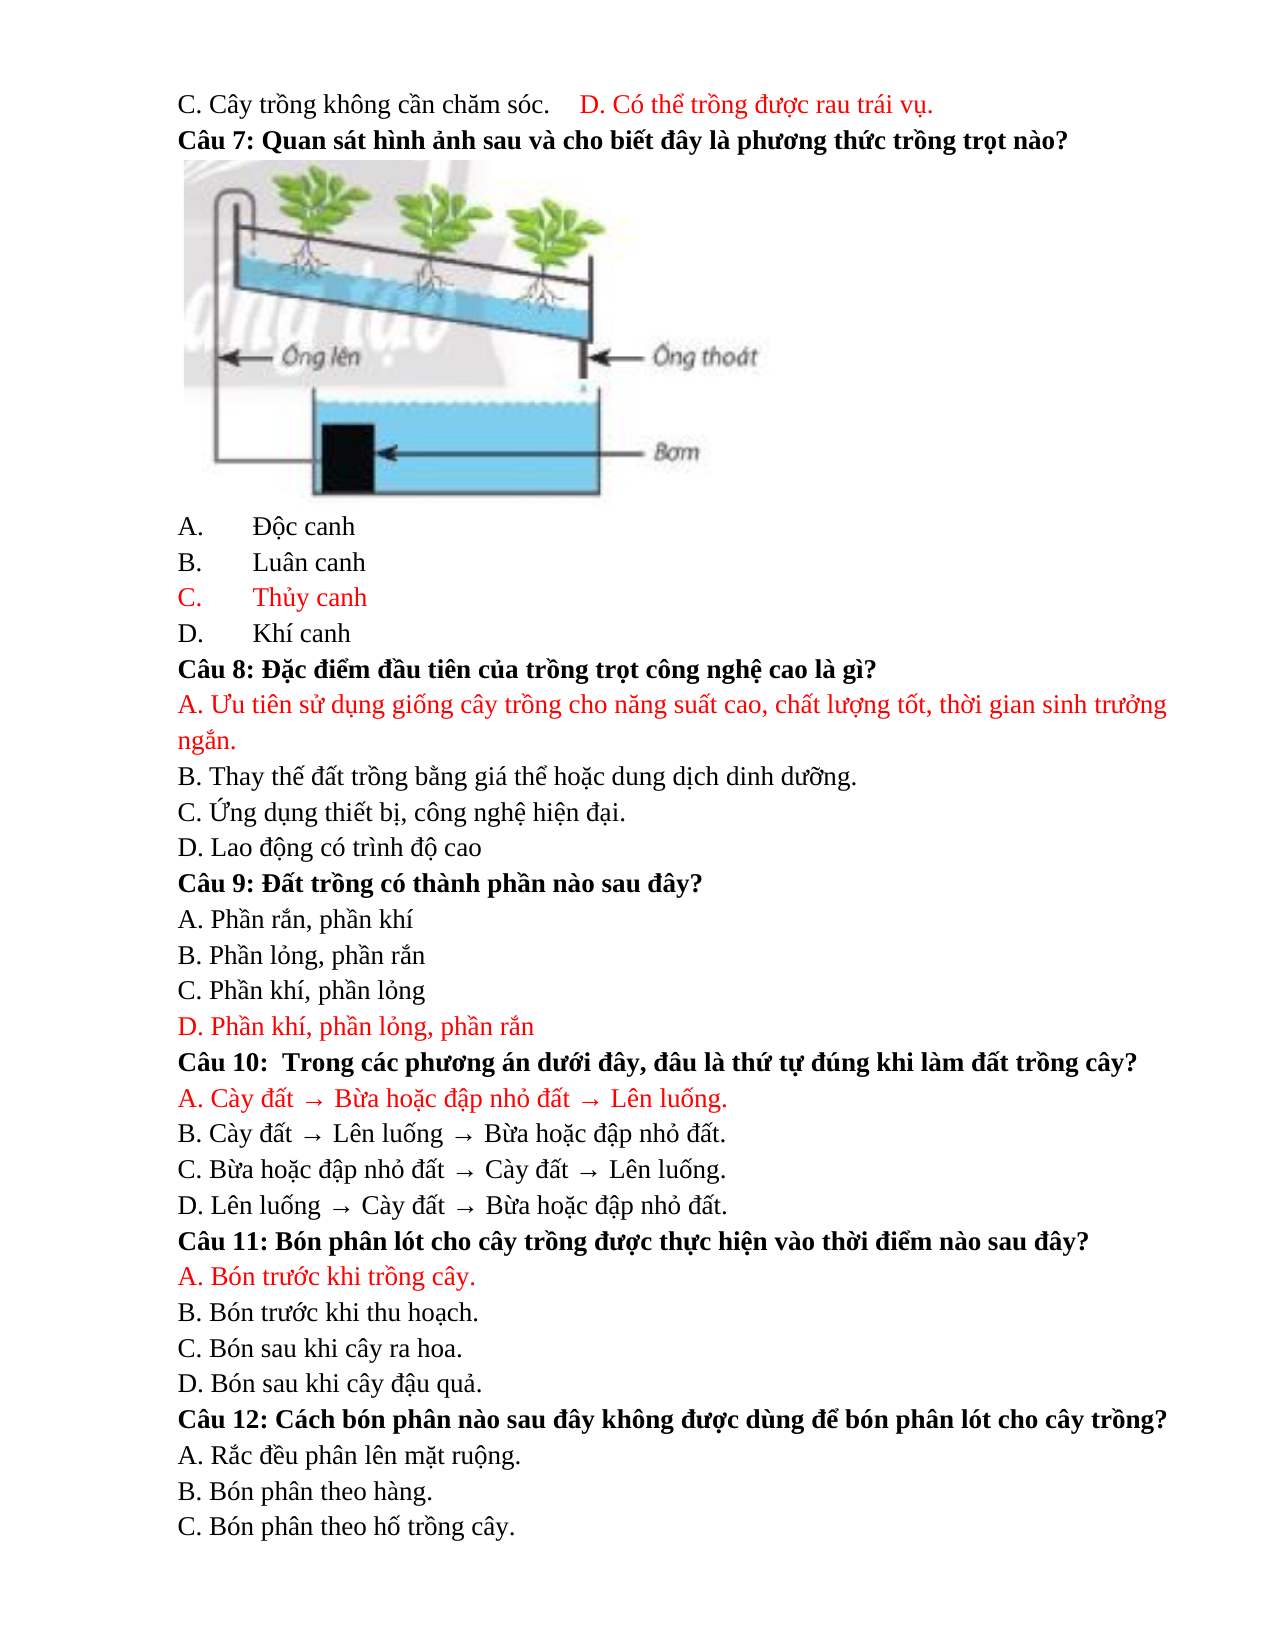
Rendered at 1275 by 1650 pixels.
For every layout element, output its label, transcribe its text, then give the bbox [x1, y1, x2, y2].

text C. Cây trồng không cần chăm sóc. D. Có thể trồng được rau trái vụ. [177, 89, 1186, 120]
text Câu 11: Bón phân lót cho cây trồng được thực hiện vào thời điểm nào sau đây? [177, 1224, 1186, 1256]
text C. Phần khí, phần lỏng [177, 974, 1186, 1006]
text A. Ưu tiên sử dụng giống cây trồng cho năng suất cao, chất lượng tốt, thời gian sinh trưởng ngắn. [177, 689, 1186, 756]
text Câu 8: Đặc điểm đầu tiên của trồng trọt công nghệ cao là gì? [177, 653, 1186, 684]
text Câu 12: Cách bón phân nào sau đây không được dùng để bón phân lót cho cây trồng? [177, 1403, 1186, 1434]
text D. Bón sau khi cây đậu quả. [177, 1367, 1186, 1399]
text A. Bón trước khi trồng cây. [177, 1260, 1186, 1291]
text B. Luân canh [177, 546, 1186, 577]
text Câu 7: Quan sát hình ảnh sau và cho biết đây là phương thức trồng trọt nào? [177, 124, 1186, 156]
text C. Bón sau khi cây ra hoa. [177, 1332, 1186, 1363]
text A. Độc canh [177, 510, 1186, 541]
picture [183, 160, 778, 506]
text A. Rắc đều phân lên mặt ruộng. [177, 1439, 1186, 1470]
text C. Bừa hoặc đập nhỏ đất → Cày đất → Lên luống. [177, 1153, 1186, 1184]
text A. Cày đất → Bừa hoặc đập nhỏ đất → Lên luống. [177, 1082, 1186, 1113]
text C. Ứng dụng thiết bị, công nghệ hiện đại. [177, 796, 1186, 827]
text B. Bón phân theo hàng. [177, 1475, 1186, 1506]
text D. Khí canh [177, 617, 1186, 648]
text D. Lao động có trình độ cao [177, 832, 1186, 863]
text Câu 9: Đất trồng có thành phần nào sau đây? [177, 867, 1186, 898]
text C. Thủy canh [177, 581, 1186, 613]
text C. Bón phân theo hố trồng cây. [177, 1510, 1186, 1542]
text B. Cày đất → Lên luống → Bừa hoặc đập nhỏ đất. [177, 1117, 1186, 1148]
text B. Phần lỏng, phần rắn [177, 939, 1186, 970]
text B. Thay thế đất trồng bằng giá thể hoặc dung dịch dinh dưỡng. [177, 760, 1186, 791]
text D. Lên luống → Cày đất → Bừa hoặc đập nhỏ đất. [177, 1189, 1186, 1220]
text B. Bón trước khi thu hoạch. [177, 1296, 1186, 1327]
text Câu 10: Trong các phương án dưới đây, đâu là thứ tự đúng khi làm đất trồng cây? [177, 1046, 1186, 1077]
text A. Phần rắn, phần khí [177, 903, 1186, 934]
text D. Phần khí, phần lỏng, phần rắn [177, 1010, 1186, 1041]
